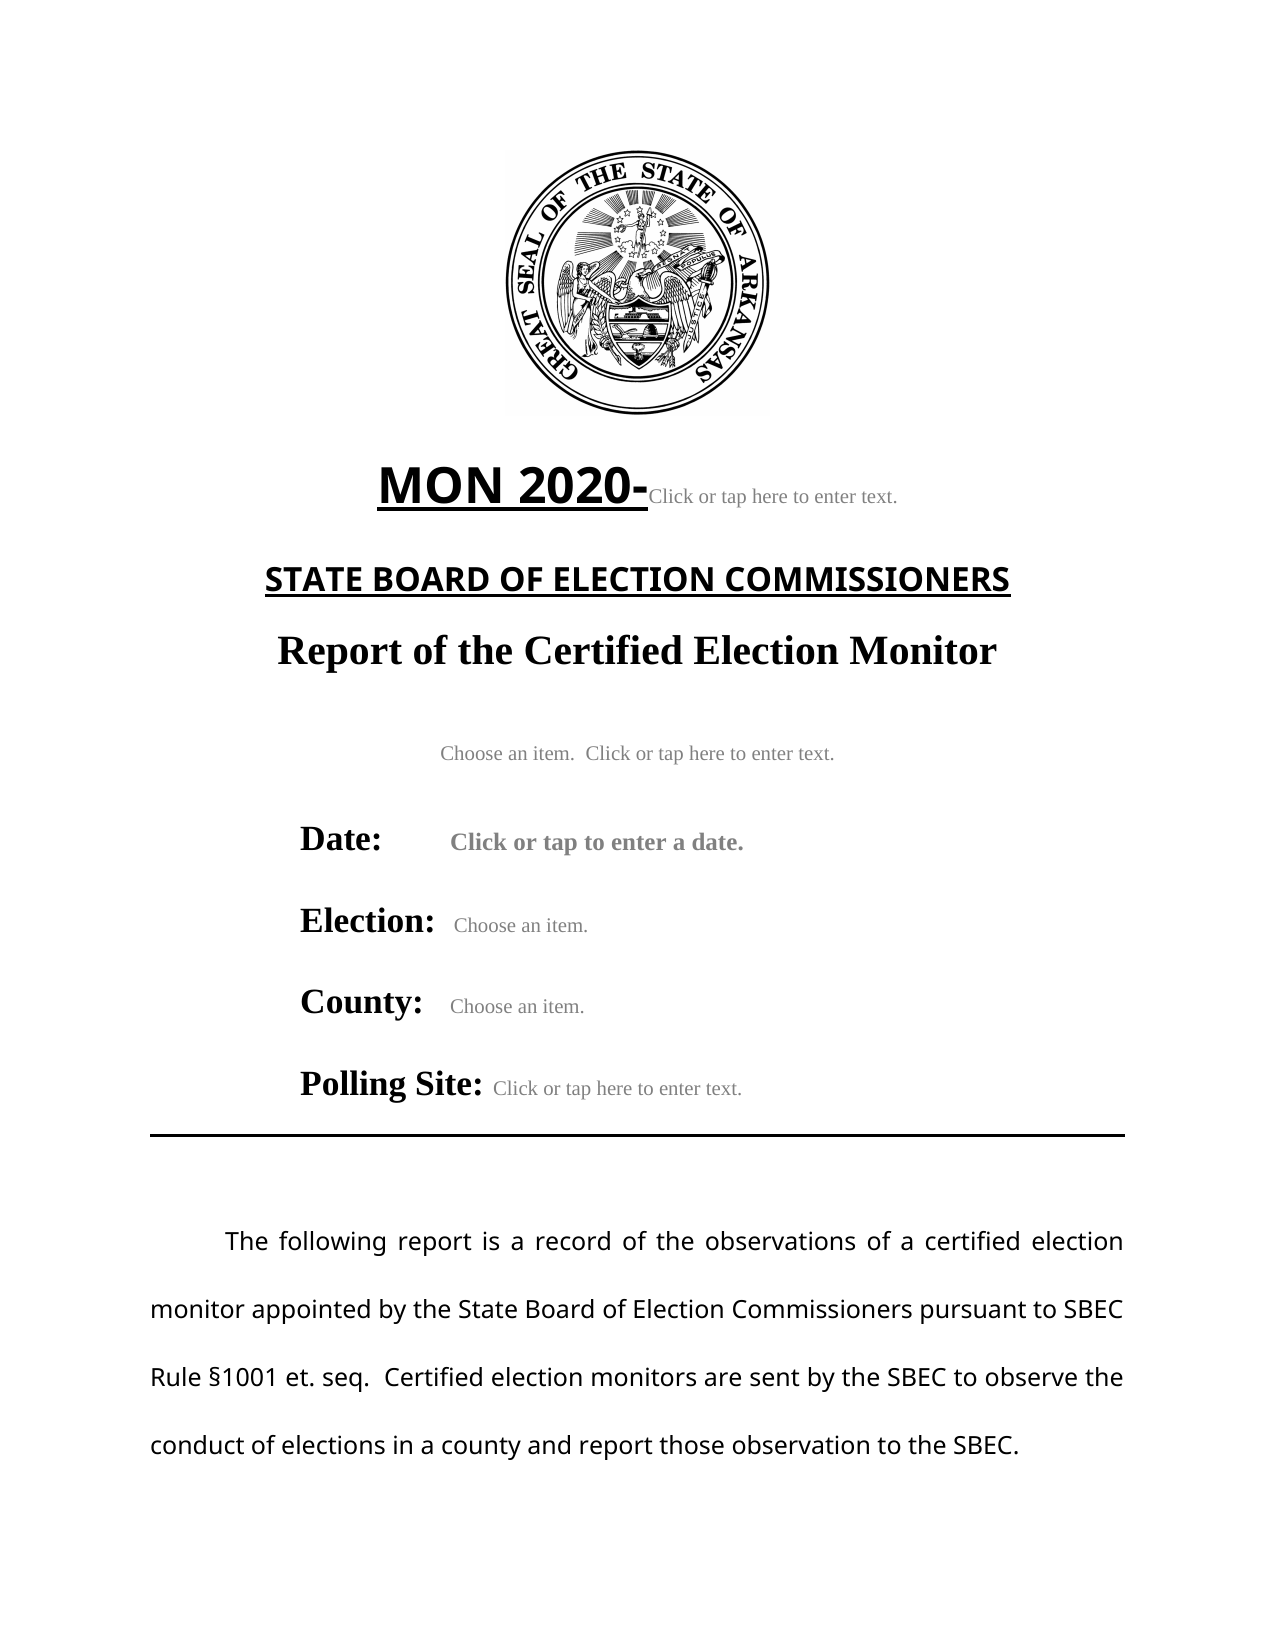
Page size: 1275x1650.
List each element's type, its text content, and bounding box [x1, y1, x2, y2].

text Polling Site: [300, 1062, 1125, 1103]
subtitle Report of the Certified Election Monitor [150, 626, 1125, 673]
text County: [300, 981, 1125, 1022]
text MON 2020- [150, 450, 1125, 518]
picture [504, 150, 771, 416]
subtitle Date: [300, 817, 1125, 858]
text Election: [300, 899, 1125, 940]
subtitle STATE BOARD OF ELECTION COMMISSIONERS [150, 556, 1125, 602]
text The following report is a record of the observations of a certified election monitor appointed by the State Board of Election Commissioners pursuant to SBEC Rule §1001 et. seq. Certified election monitors are sent by the SBEC to observe the conduct of elections in a county and report those observation to the SBEC. [150, 1223, 1125, 1462]
